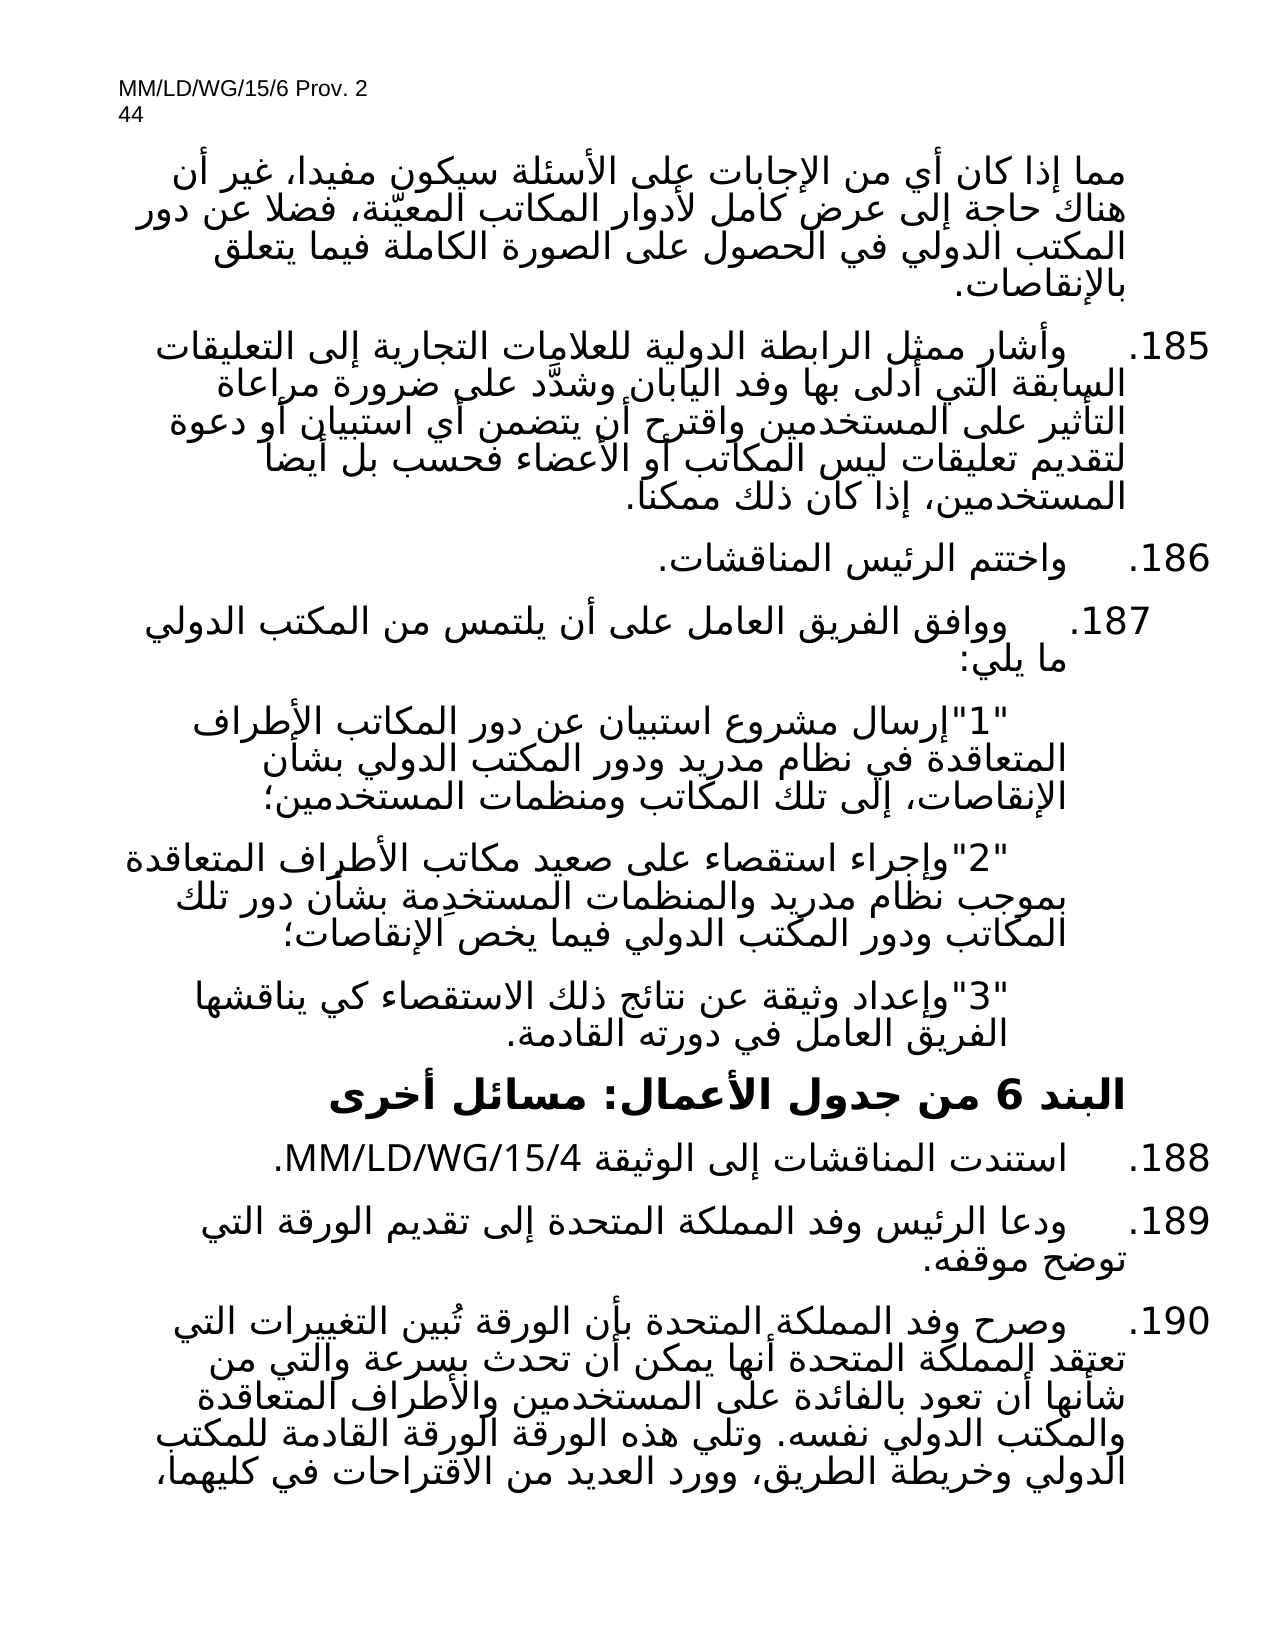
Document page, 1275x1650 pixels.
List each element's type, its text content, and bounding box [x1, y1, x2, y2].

text استندت المناقشات إلى الوثيقة MM/LD/WG/15/4. [663, 1142, 1127, 1179]
list "3" وإعداد وثيقة عن نتائج ذلك الاستقصاء كي يناقشها الفريق العامل في دورته القادمة. [118, 979, 1009, 1054]
text واختتم الرئيس المناقشات. [118, 542, 940, 579]
text ودعا الرئيس وفد المملكة المتحدة إلى تقديم الورقة التي توضح موقفه. [118, 1204, 1127, 1279]
list "1" إرسال مشروع استبيان عن دور المكاتب الأطراف المتعاقدة في نظام مدريد ودور المكتب الدولي بشأن الإنقاصات، إلى تلك المكاتب ومنظمات المستخدمين؛ [118, 704, 1068, 817]
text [118, 1304, 1127, 1492]
text واختتم الرئيس المناقشات. [921, 542, 1127, 579]
text ووافق الفريق العامل على أن يلتمس من المكتب الدولي ما يلي: [118, 604, 1068, 679]
text وأشار ممثل الرابطة الدولية للعلامات التجارية إلى التعليقات السابقة التي أدلى بها وفد اليابان وشدَّد على ضرورة مراعاة التأثير على المستخدمين واقترح أن يتضمن أي استبيان أو دعوة لتقديم تعليقات ليس المكاتب أو الأعضاء فحسب بل أيضا المستخدمين، إذا كان ذلك ممكنا. [118, 329, 1127, 517]
text استندت المناقشات إلى الوثيقة MM/LD/WG/15/4. [118, 1142, 678, 1179]
list "2" وإجراء استقصاء على صعيد مكاتب الأطراف المتعاقدة بموجب نظام مدريد والمنظمات المستخدِمة بشأن دور تلك المكاتب ودور المكتب الدولي فيما يخص الإنقاصات؛ [118, 842, 1068, 954]
list البند 6 من جدول الأعمال: مسائل أخرى [118, 1079, 1127, 1117]
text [118, 154, 1127, 304]
